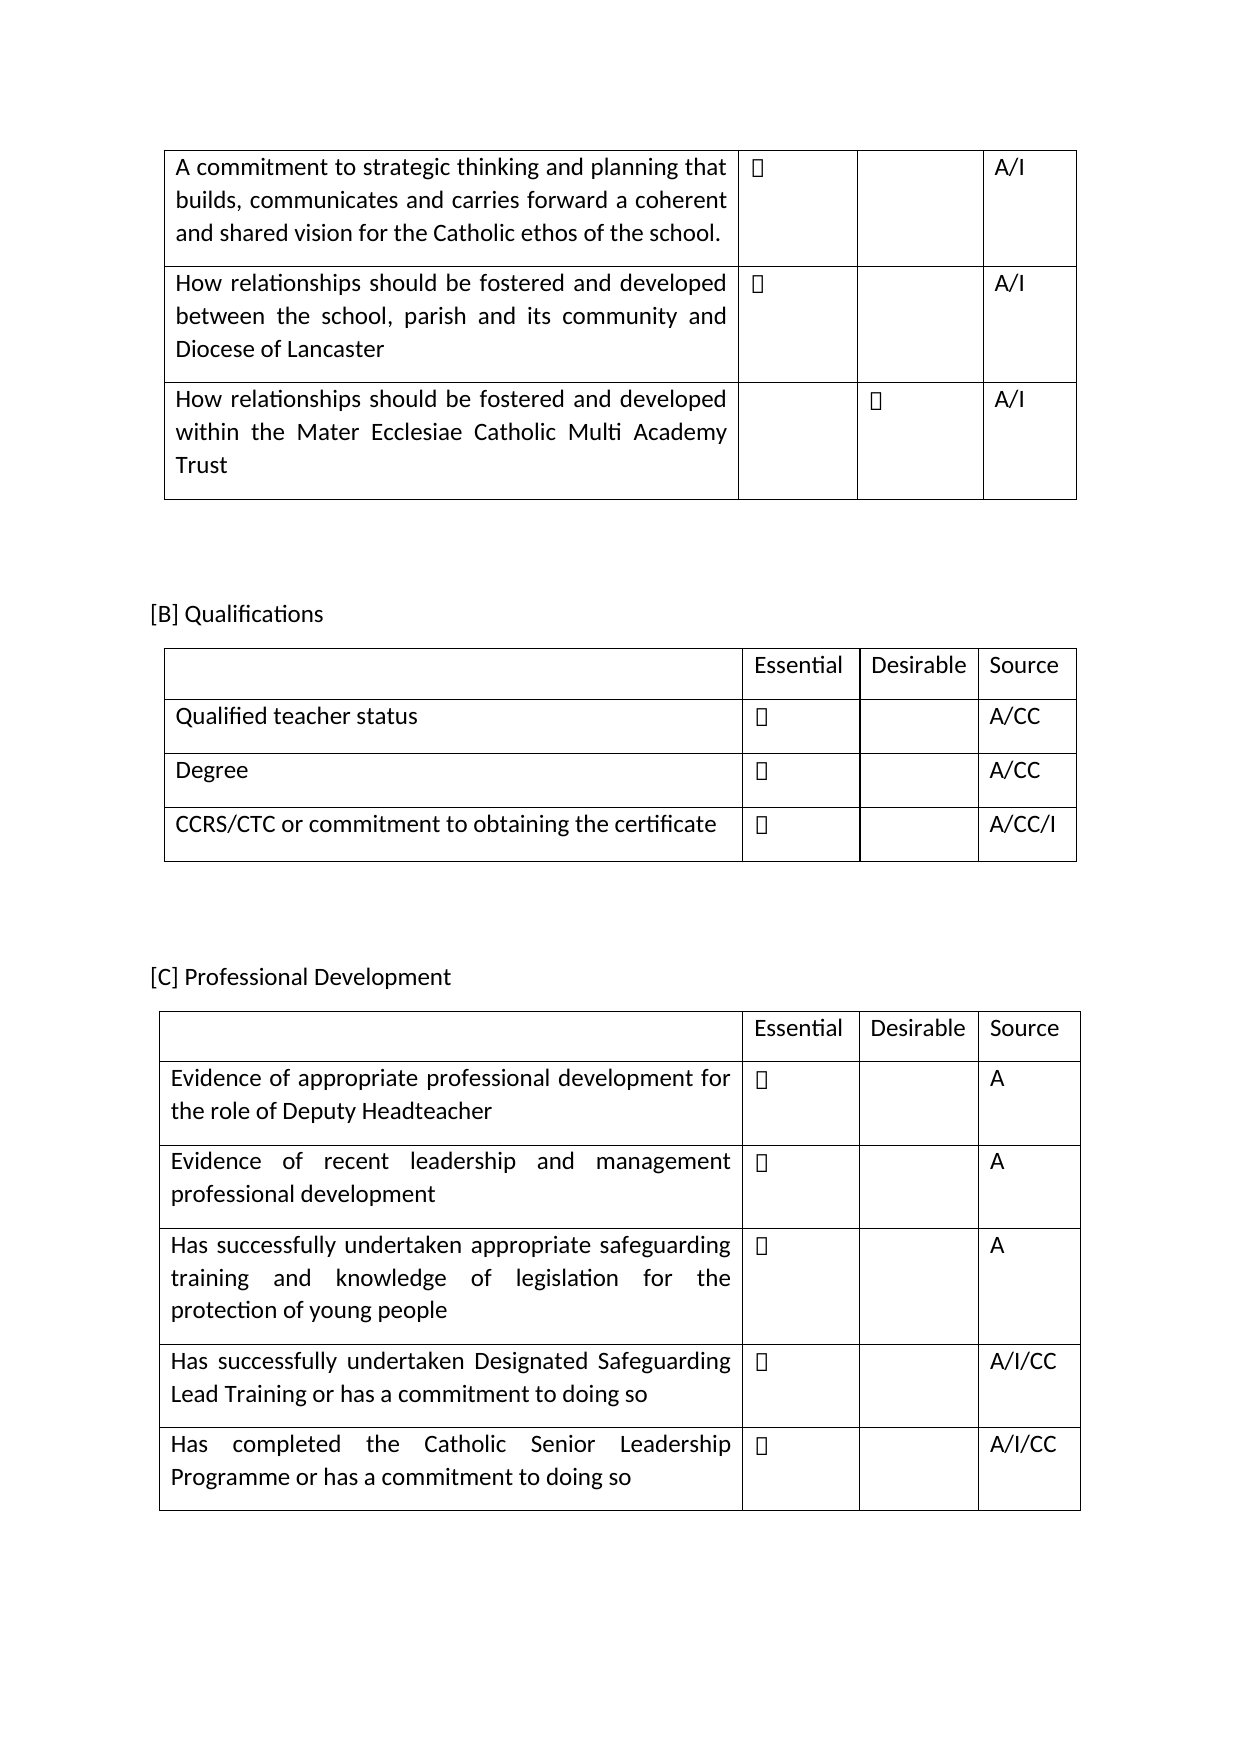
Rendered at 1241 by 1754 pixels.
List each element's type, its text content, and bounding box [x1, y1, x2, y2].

table_cell  [743, 808, 859, 861]
table_cell A/CC [979, 754, 1076, 807]
table_cell Degree [165, 754, 742, 807]
table_cell Has completed the Catholic Senior Leadership Programme or has a commitment to doing so [160, 1428, 742, 1510]
table_cell A/CC/I [979, 808, 1076, 861]
table_header [165, 649, 742, 699]
table_cell  [743, 1229, 859, 1344]
table_cell [861, 808, 978, 861]
table_cell  [743, 754, 859, 807]
table_cell A/I [984, 151, 1076, 266]
table_cell Evidence of recent leadership and management professional development [160, 1146, 742, 1228]
table_header Essential [743, 1012, 859, 1061]
table_cell [860, 1062, 978, 1144]
table_cell A [979, 1146, 1080, 1228]
table_cell [860, 1345, 978, 1427]
table_cell  [743, 1428, 859, 1510]
table_cell [858, 151, 983, 266]
table_cell  [743, 700, 859, 753]
table_cell CCRS/CTC or commitment to obtaining the certificate [165, 808, 742, 861]
table_cell How relationships should be fostered and developed within the Mater Ecclesiae Catholic Multi Academy Trust [165, 383, 738, 498]
table_cell A/I [984, 383, 1076, 498]
text [B] Qualifications [150, 599, 1090, 629]
table_cell A/I/CC [979, 1428, 1080, 1510]
table_cell A/CC [979, 700, 1076, 753]
table_cell [861, 754, 978, 807]
table_header [160, 1012, 742, 1061]
table_cell  [858, 383, 983, 498]
table_cell [858, 267, 983, 382]
table_cell Evidence of appropriate professional development for the role of Deputy Headteacher [160, 1062, 742, 1144]
table_cell  [743, 1146, 859, 1228]
table_cell  [743, 1345, 859, 1427]
table_cell [861, 700, 978, 753]
table_cell A [979, 1062, 1080, 1144]
text [C] Professional Development [150, 961, 1090, 992]
table_header Desirable [860, 1012, 978, 1061]
table_cell Has successfully undertaken appropriate safeguarding training and knowledge of legislation for the protection of young people [160, 1229, 742, 1344]
table_cell Has successfully undertaken Designated Safeguarding Lead Training or has a commitment to doing so [160, 1345, 742, 1427]
table_cell [860, 1229, 978, 1344]
table_header Source [979, 649, 1076, 699]
table_cell [739, 383, 857, 498]
table_cell A [979, 1229, 1080, 1344]
table_cell A/I/CC [979, 1345, 1080, 1427]
table_cell [860, 1146, 978, 1228]
table_cell How relationships should be fostered and developed between the school, parish and its community and Diocese of Lancaster [165, 267, 738, 382]
table_cell A commitment to strategic thinking and planning that builds, communicates and carries forward a coherent and shared vision for the Catholic ethos of the school. [165, 151, 738, 266]
table_cell [860, 1428, 978, 1510]
table_cell Qualified teacher status [165, 700, 742, 753]
table_cell A/I [984, 267, 1076, 382]
table_header Desirable [861, 649, 978, 699]
table_header Essential [743, 649, 859, 699]
table_cell  [739, 151, 857, 266]
table_header Source [979, 1012, 1080, 1061]
table_cell  [739, 267, 857, 382]
table_cell  [743, 1062, 859, 1144]
